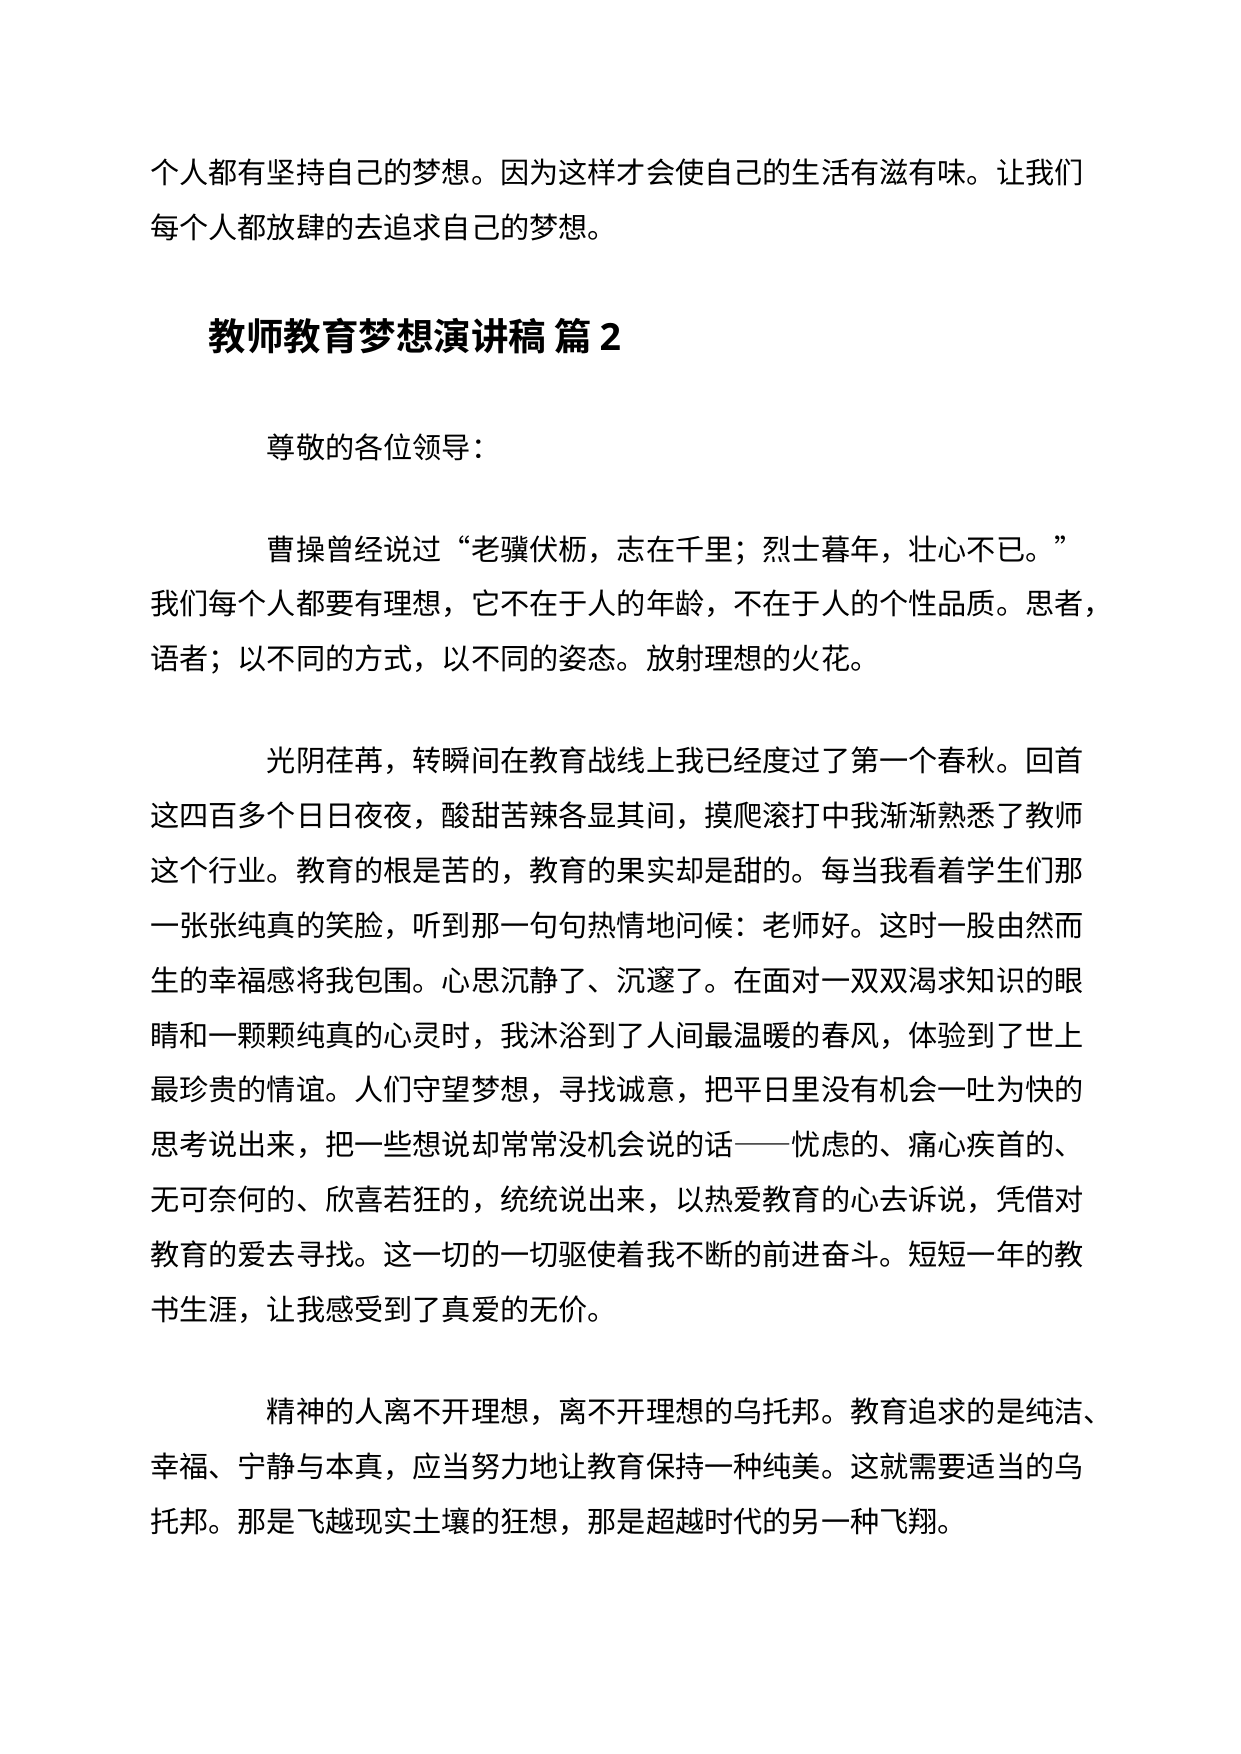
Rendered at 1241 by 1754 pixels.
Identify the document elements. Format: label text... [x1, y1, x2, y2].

text 曹操曾经说过“老骥伏枥，志在千里；烈士暮年，壮心不已。”我们每个人都要有理想，它不在于人的年龄，不在于人的个性品质。思者，语者；以不同的方式，以不同的姿态。放射理想的火花。 [150, 526, 1090, 678]
text 尊敬的各位领导： [150, 424, 1090, 467]
text 光阴荏苒，转瞬间在教育战线上我已经度过了第一个春秋。回首这四百多个日日夜夜，酸甜苦辣各显其间，摸爬滚打中我渐渐熟悉了教师这个行业。教育的根是苦的，教育的果实却是甜的。每当我看着学生们那一张张纯真的笑脸，听到那一句句热情地问候：老师好。这时一股由然而生的幸福感将我包围。心思沉静了、沉邃了。在面对一双双渴求知识的眼睛和一颗颗纯真的心灵时，我沐浴到了人间最温暖的春风，体验到了世上最珍贵的情谊。人们守望梦想，寻找诚意，把平日里没有机会一吐为快的思考说出来，把一些想说却常常没机会说的话——忧虑的、痛心疾首的、无可奈何的、欣喜若狂的，统统说出来，以热爱教育的心去诉说，凭借对教育的爱去寻找。这一切的一切驱使着我不断的前进奋斗。短短一年的教书生涯，让我感受到了真爱的无价。 [150, 738, 1090, 1329]
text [150, 150, 1090, 247]
text 教师教育梦想演讲稿 篇2 [150, 307, 1090, 361]
text 精神的人离不开理想，离不开理想的乌托邦。教育追求的是纯洁、幸福、宁静与本真，应当努力地让教育保持一种纯美。这就需要适当的乌托邦。那是飞越现实土壤的狂想，那是超越时代的另一种飞翔。 [150, 1388, 1090, 1540]
